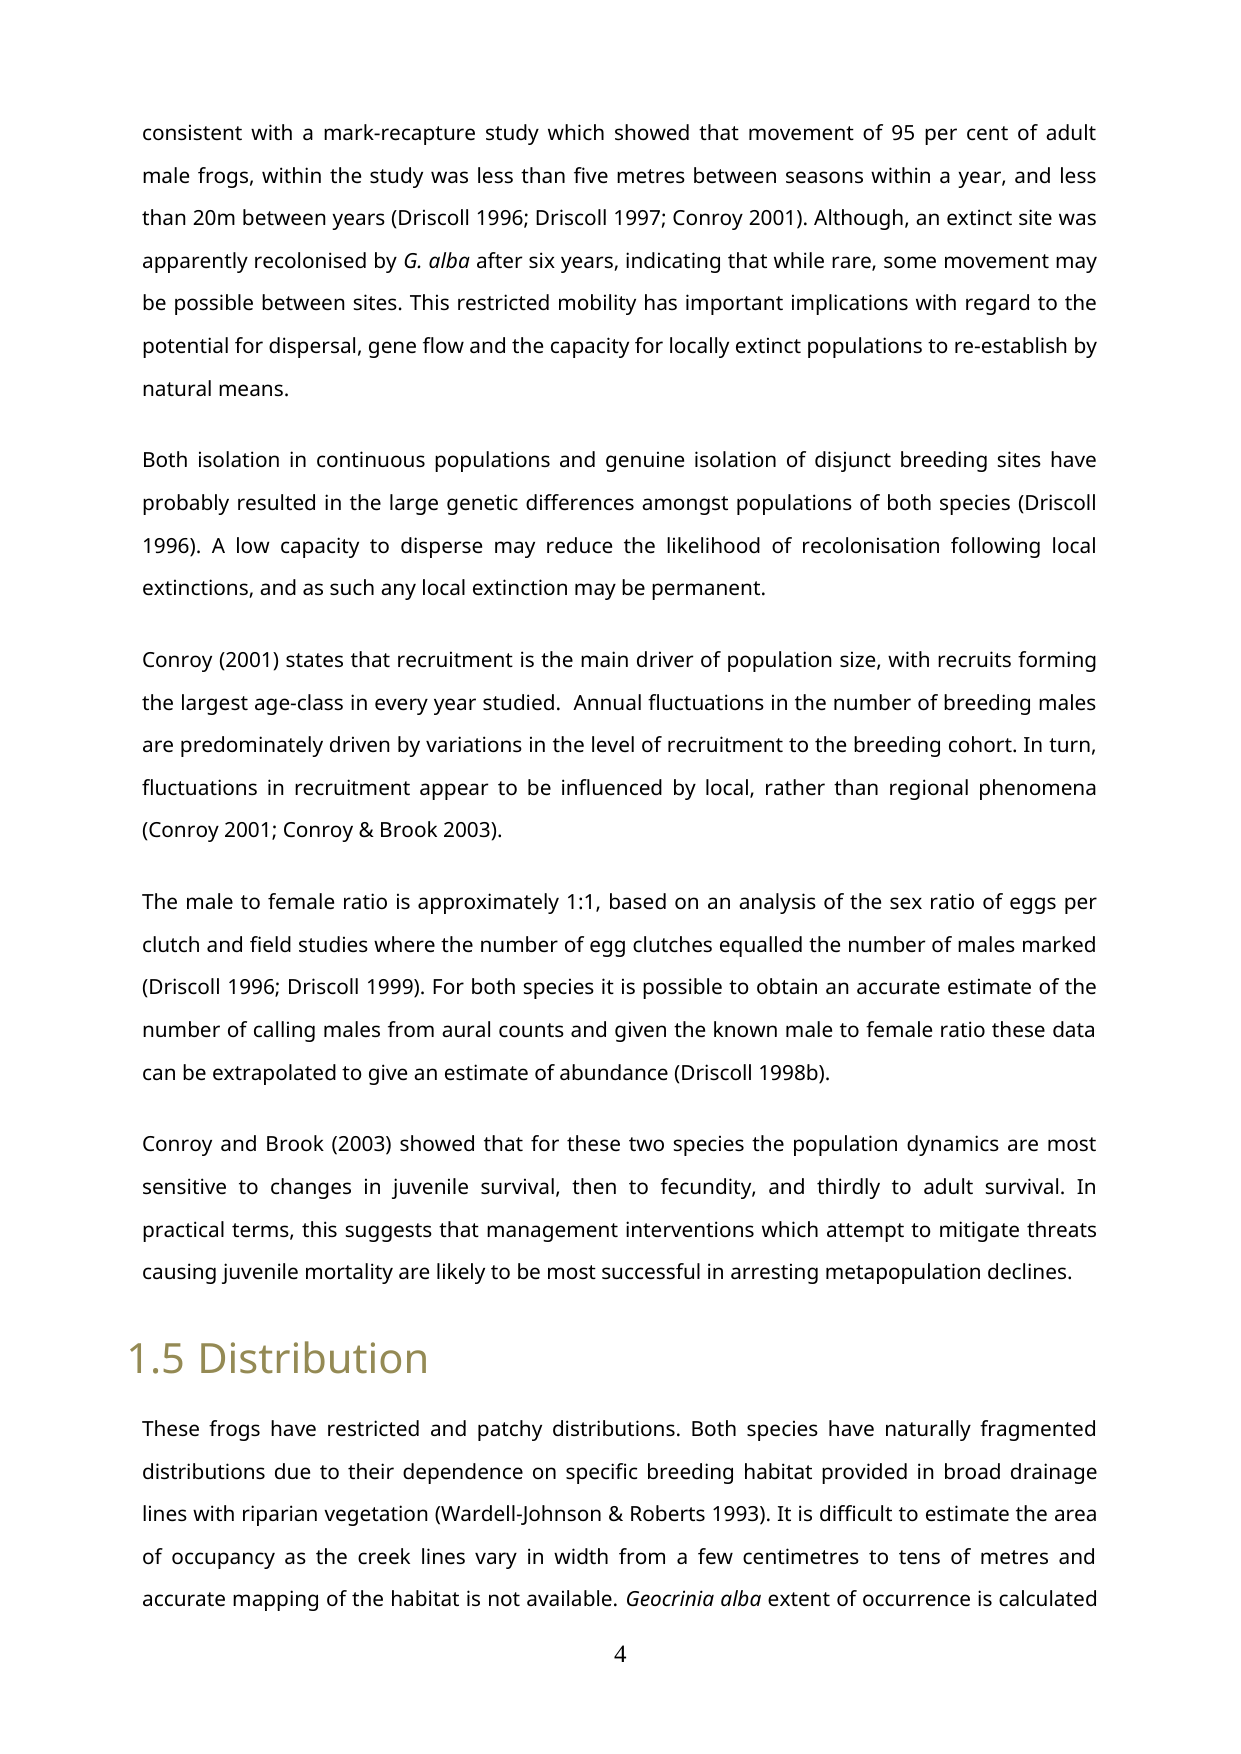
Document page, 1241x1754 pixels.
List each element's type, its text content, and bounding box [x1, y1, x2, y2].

text Both isolation in continuous populations and genuine isolation of disjunct breeding sites have probably resulted in the large genetic differences amongst populations of both species (Driscoll 1996). A low capacity to disperse may reduce the likelihood of recolonisation following local extinctions, and as such any local extinction may be permanent. [142, 446, 1098, 602]
text Conroy and Brook (2003) showed that for these two species the population dynamics are most sensitive to changes in juvenile survival, then to fecundity, and thirdly to adult survival. In practical terms, this suggests that management interventions which attempt to mitigate threats causing juvenile mortality are likely to be most successful in arresting metapopulation declines. [142, 1129, 1098, 1286]
text The male to female ratio is approximately 1:1, based on an analysis of the sex ratio of eggs per clutch and field studies where the number of egg clutches equalled the number of males marked (Driscoll 1996; Driscoll 1999). For both species it is possible to obtain an accurate estimate of the number of calling males from aural counts and given the known male to female ratio these data can be extrapolated to give an estimate of abundance (Driscoll 1998b). [142, 887, 1098, 1086]
subtitle Distribution [126, 1329, 1098, 1386]
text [142, 118, 1098, 402]
text Conroy (2001) states that recruitment is the main driver of population size, with recruits forming the largest age-class in every year studied. Annual fluctuations in the number of breeding males are predominately driven by variations in the level of recruitment to the breeding cohort. In turn, fluctuations in recruitment appear to be influenced by local, rather than regional phenomena (Conroy 2001; Conroy & Brook 2003). [142, 645, 1098, 844]
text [142, 1414, 1098, 1613]
